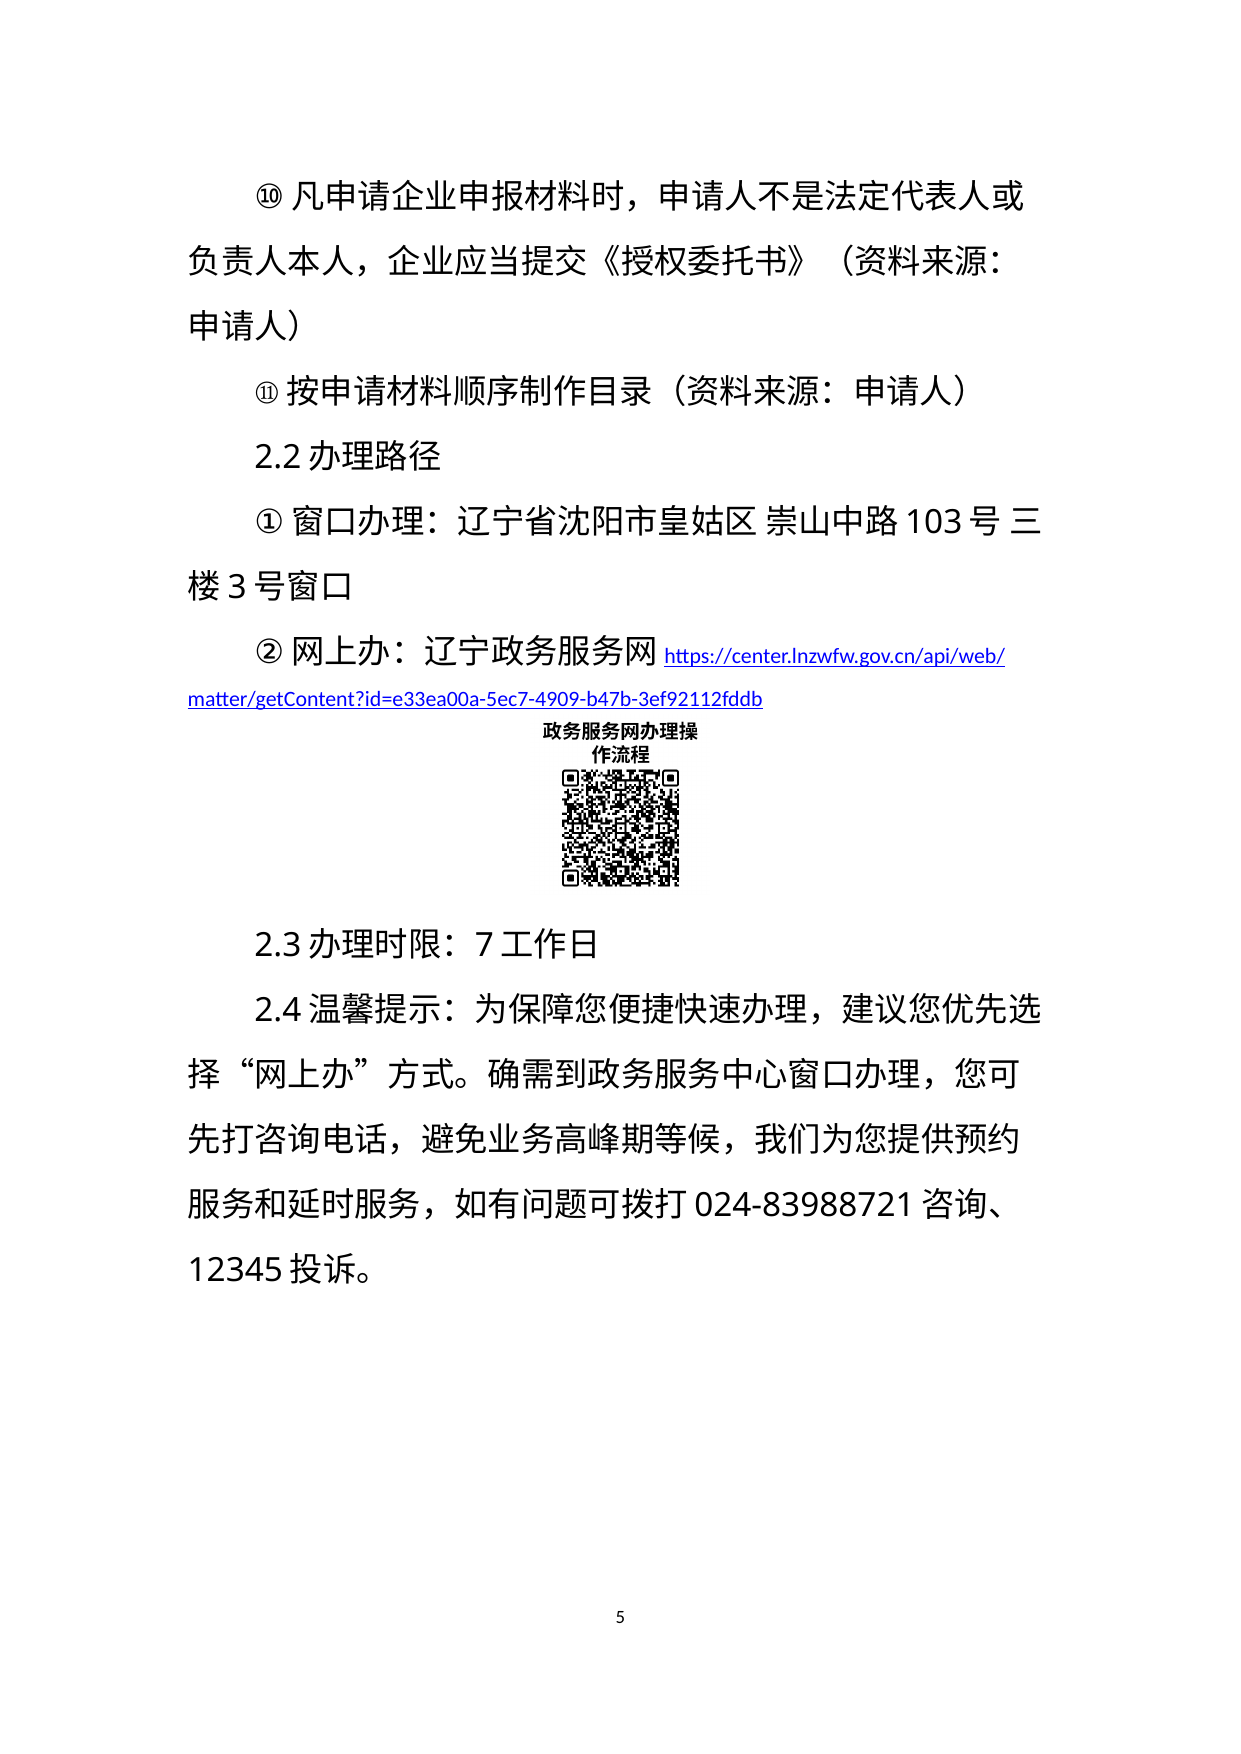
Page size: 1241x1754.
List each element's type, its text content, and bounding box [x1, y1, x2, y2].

text 2.3办理时限：7工作日 [187, 909, 1053, 974]
picture [530, 714, 710, 895]
text ②网上办：辽宁政务服务网https://center.lnzwfw.gov.cn/api/web/matter/getContent?id=e33ea00a-5ec7-4909-b47b-3ef92112fddb [187, 617, 1053, 714]
text 2.4温馨提示：为保障您便捷快速办理，建议您优先选择“网上办”方式。确需到政务服务中心窗口办理，您可先打咨询电话，避免业务高峰期等候，我们为您提供预约服务和延时服务，如有问题可拨打024-83988721咨询、12345投诉。 [187, 974, 1053, 1299]
text ①窗口办理：辽宁省沈阳市皇姑区 崇山中路103号 三楼3号窗口 [187, 487, 1053, 617]
text 2.2办理路径 [187, 422, 1053, 487]
text ⑩凡申请企业申报材料时，申请人不是法定代表人或负责人本人，企业应当提交《授权委托书》（资料来源：申请人） [187, 162, 1053, 357]
text ⑪按申请材料顺序制作目录（资料来源：申请人） [187, 357, 1053, 422]
